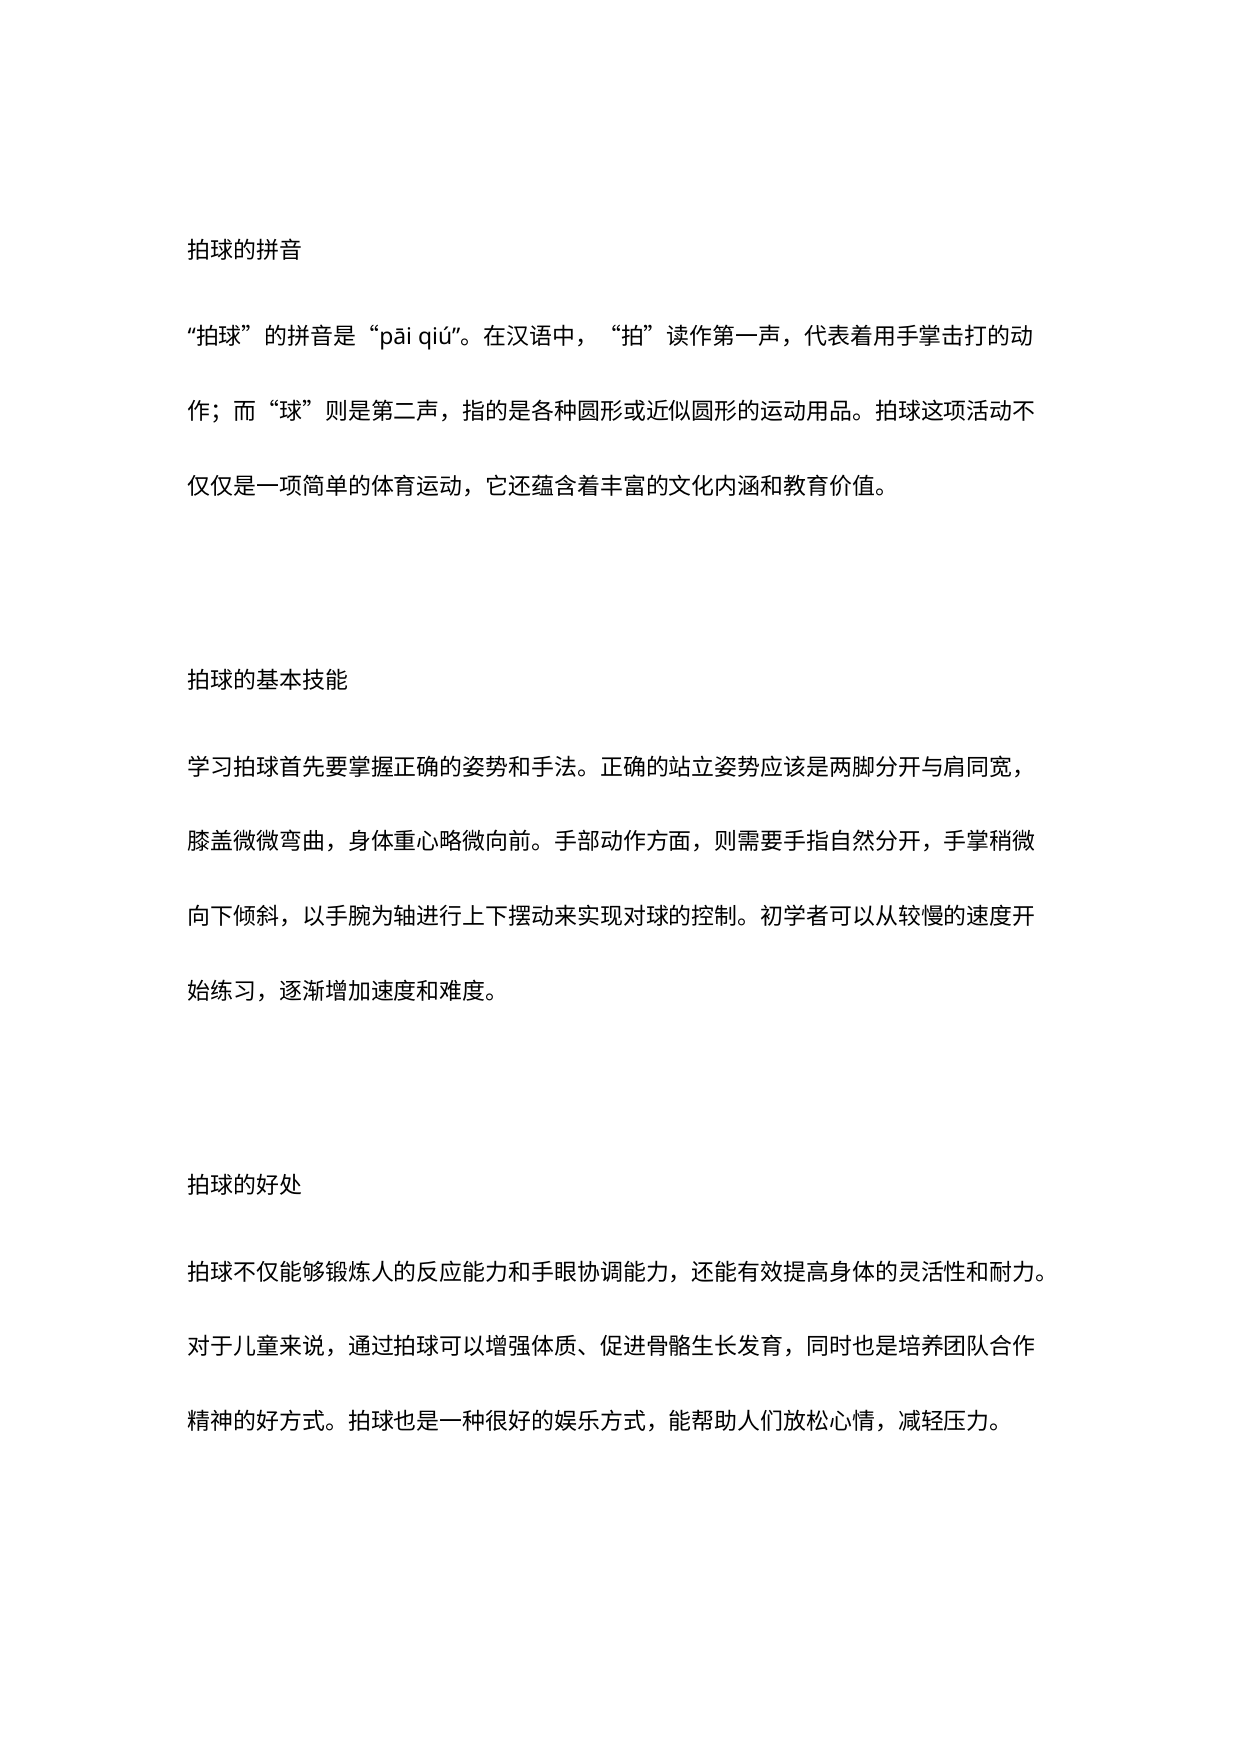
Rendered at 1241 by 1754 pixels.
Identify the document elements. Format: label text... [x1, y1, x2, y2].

text 拍球的拼音 [187, 216, 1053, 281]
text “拍球”的拼音是“pāi qiú”。在汉语中，“拍”读作第一声，代表着用手掌击打的动作；而“球”则是第二声，指的是各种圆形或近似圆形的运动用品。拍球这项活动不仅仅是一项简单的体育运动，它还蕴含着丰富的文化内涵和教育价值。 [187, 302, 1053, 517]
text 拍球不仅能够锻炼人的反应能力和手眼协调能力，还能有效提高身体的灵活性和耐力。对于儿童来说，通过拍球可以增强体质、促进骨骼生长发育，同时也是培养团队合作精神的好方式。拍球也是一种很好的娱乐方式，能帮助人们放松心情，减轻压力。 [187, 1237, 1053, 1452]
text 拍球的基本技能 [187, 646, 1053, 711]
text 学习拍球首先要掌握正确的姿势和手法。正确的站立姿势应该是两脚分开与肩同宽，膝盖微微弯曲，身体重心略微向前。手部动作方面，则需要手指自然分开，手掌稍微向下倾斜，以手腕为轴进行上下摆动来实现对球的控制。初学者可以从较慢的速度开始练习，逐渐增加速度和难度。 [187, 733, 1053, 1022]
text 拍球的好处 [187, 1151, 1053, 1216]
